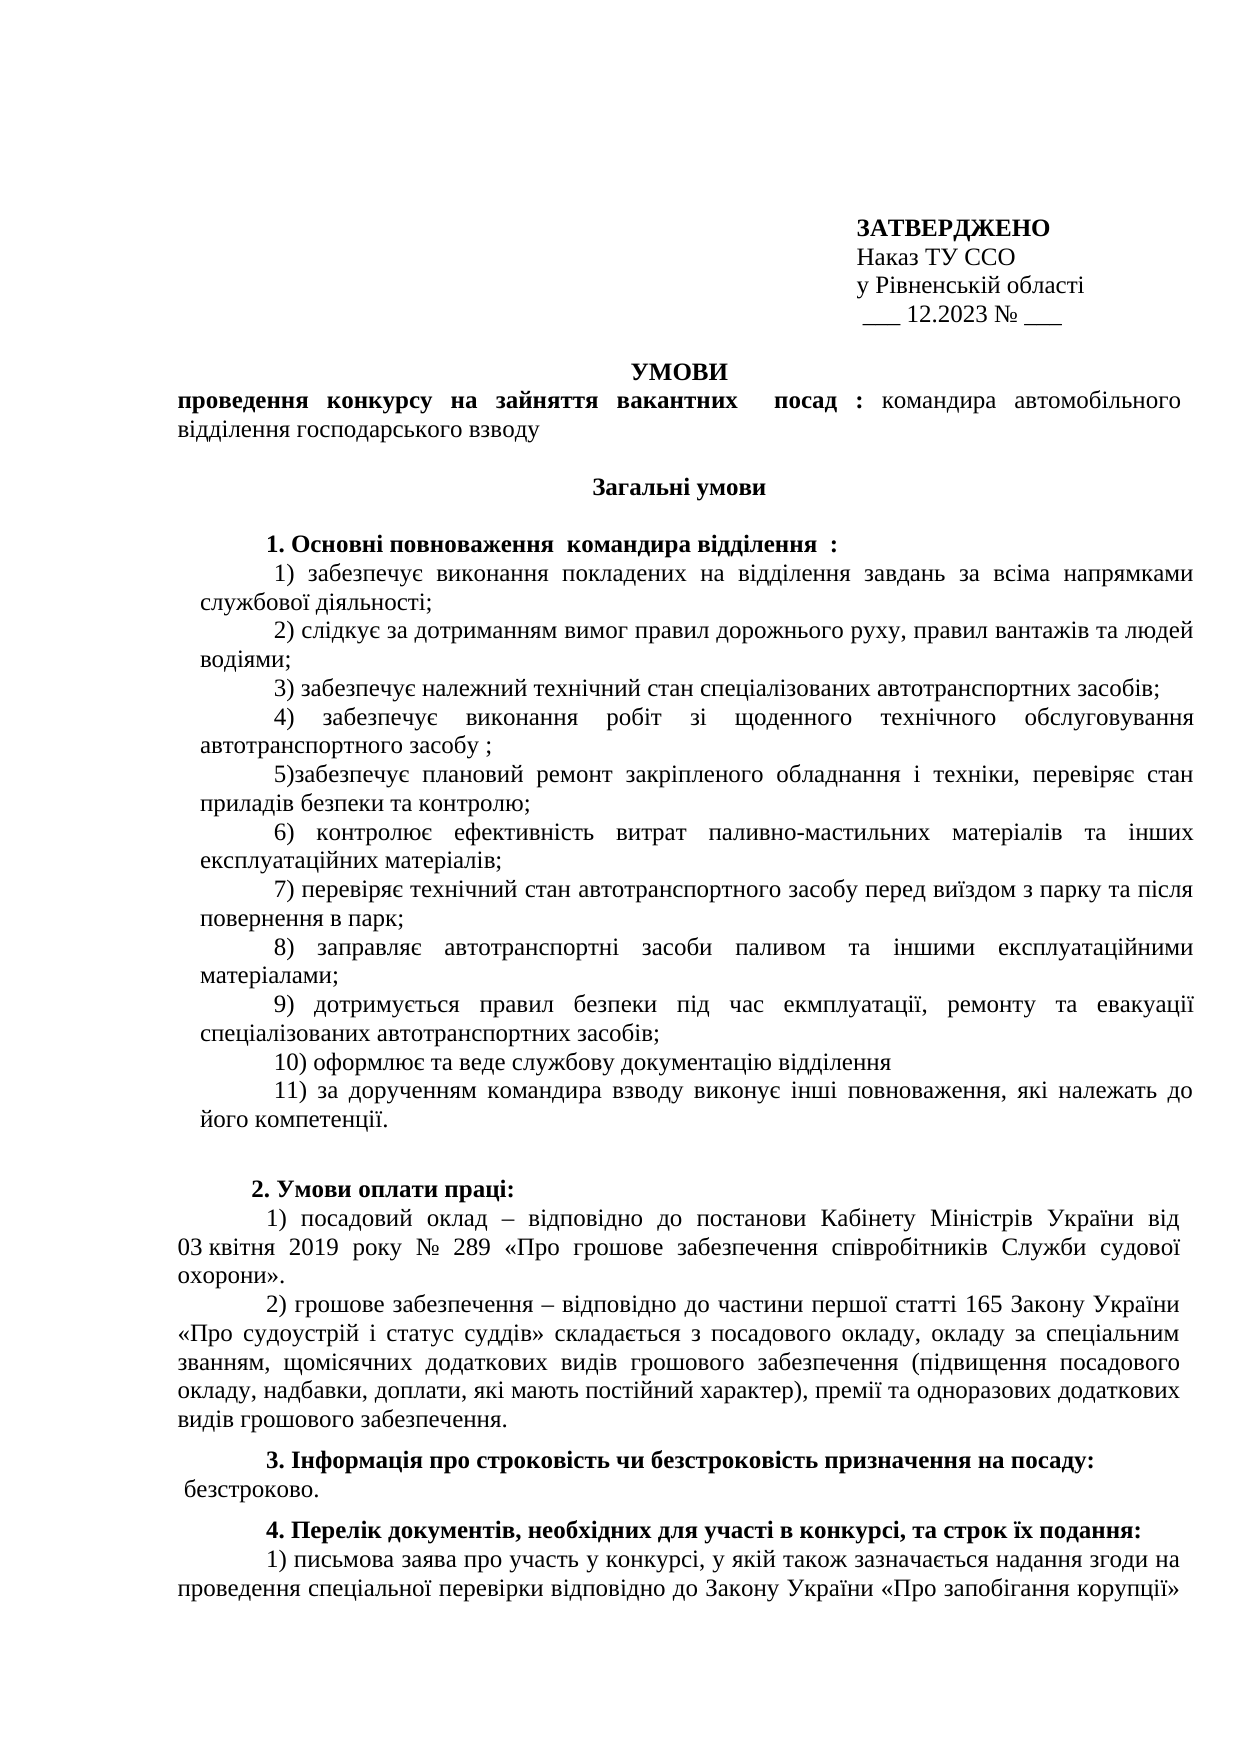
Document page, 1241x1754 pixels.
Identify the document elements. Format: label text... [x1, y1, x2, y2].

text Наказ ТУ ССО [856, 242, 1181, 271]
text 1. Основні повноваження командира відділення : [177, 529, 1181, 558]
text у Рівненській області [856, 271, 1181, 299]
text Загальні умови [177, 472, 1181, 501]
text безстроково. [177, 1474, 1181, 1503]
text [177, 1544, 1181, 1602]
text 2) грошове забезпечення – відповідно до частини першої статті 165 Закону України «Про судоустрій і статус суддів» складається з посадового окладу, окладу за спеціальним званням, щомісячних додаткових видів грошового забезпечення (підвищення посадового окладу, надбавки, доплати, які мають постійний характер), премії та одноразових додаткових видів грошового забезпечення. [177, 1289, 1181, 1433]
text проведення конкурсу на зайняття вакантних посад : командира автомобільного відділення господарського взводу [177, 386, 1181, 443]
table_header 1) забезпечує виконання покладених на відділення завдань за всіма напрямками службової діяльності; 2) слідкує за дотриманням вимог правил дорожнього руху, правил вантажів та людей водіями; 3) забезпечує належний технічний стан спеціалізованих автотранспортних засобів; 4) забезпечує виконання робіт зі щоденного технічного обслуговування автотранспортного засобу ; 5)забезпечує плановий ремонт закріпленого обладнання і техніки, перевіряє стан приладів безпеки та контролю; 6) контролює ефективність витрат паливно-мастильних матеріалів та інших експлуатаційних матеріалів; 7) перевіряє технічний стан автотранспортного засобу перед виїздом з парку та після повернення в парк; 8) заправляє автотранспортні засоби паливом та іншими експлуатаційними матеріалами; 9) дотримується правил безпеки під час екмплуатації, ремонту та евакуації спеціалізованих автотранспортних засобів; 10) оформлює та веде службову документацію відділення 11) за дорученням командира взводу виконує інші повноваження, які належать до його компетенції. [189, 558, 1206, 1162]
text 4. Перелік документів, необхідних для участі в конкурсі, та строк їх подання: [177, 1516, 1181, 1544]
text 2. Умови оплати праці: [177, 1174, 1181, 1203]
text ЗАТВЕРДЖЕНО [856, 213, 1181, 242]
text УМОВИ [177, 357, 1181, 386]
text 1) посадовий оклад – відповідно до постанови Кабінету Міністрів України від 03 квітня 2019 року № 289 «Про грошове забезпечення співробітників Служби судової охорони». [177, 1203, 1181, 1289]
text ___ 12.2023 № ___ [856, 299, 1181, 328]
text 3. Інформація про строковість чи безстроковість призначення на посаду: [177, 1446, 1181, 1474]
